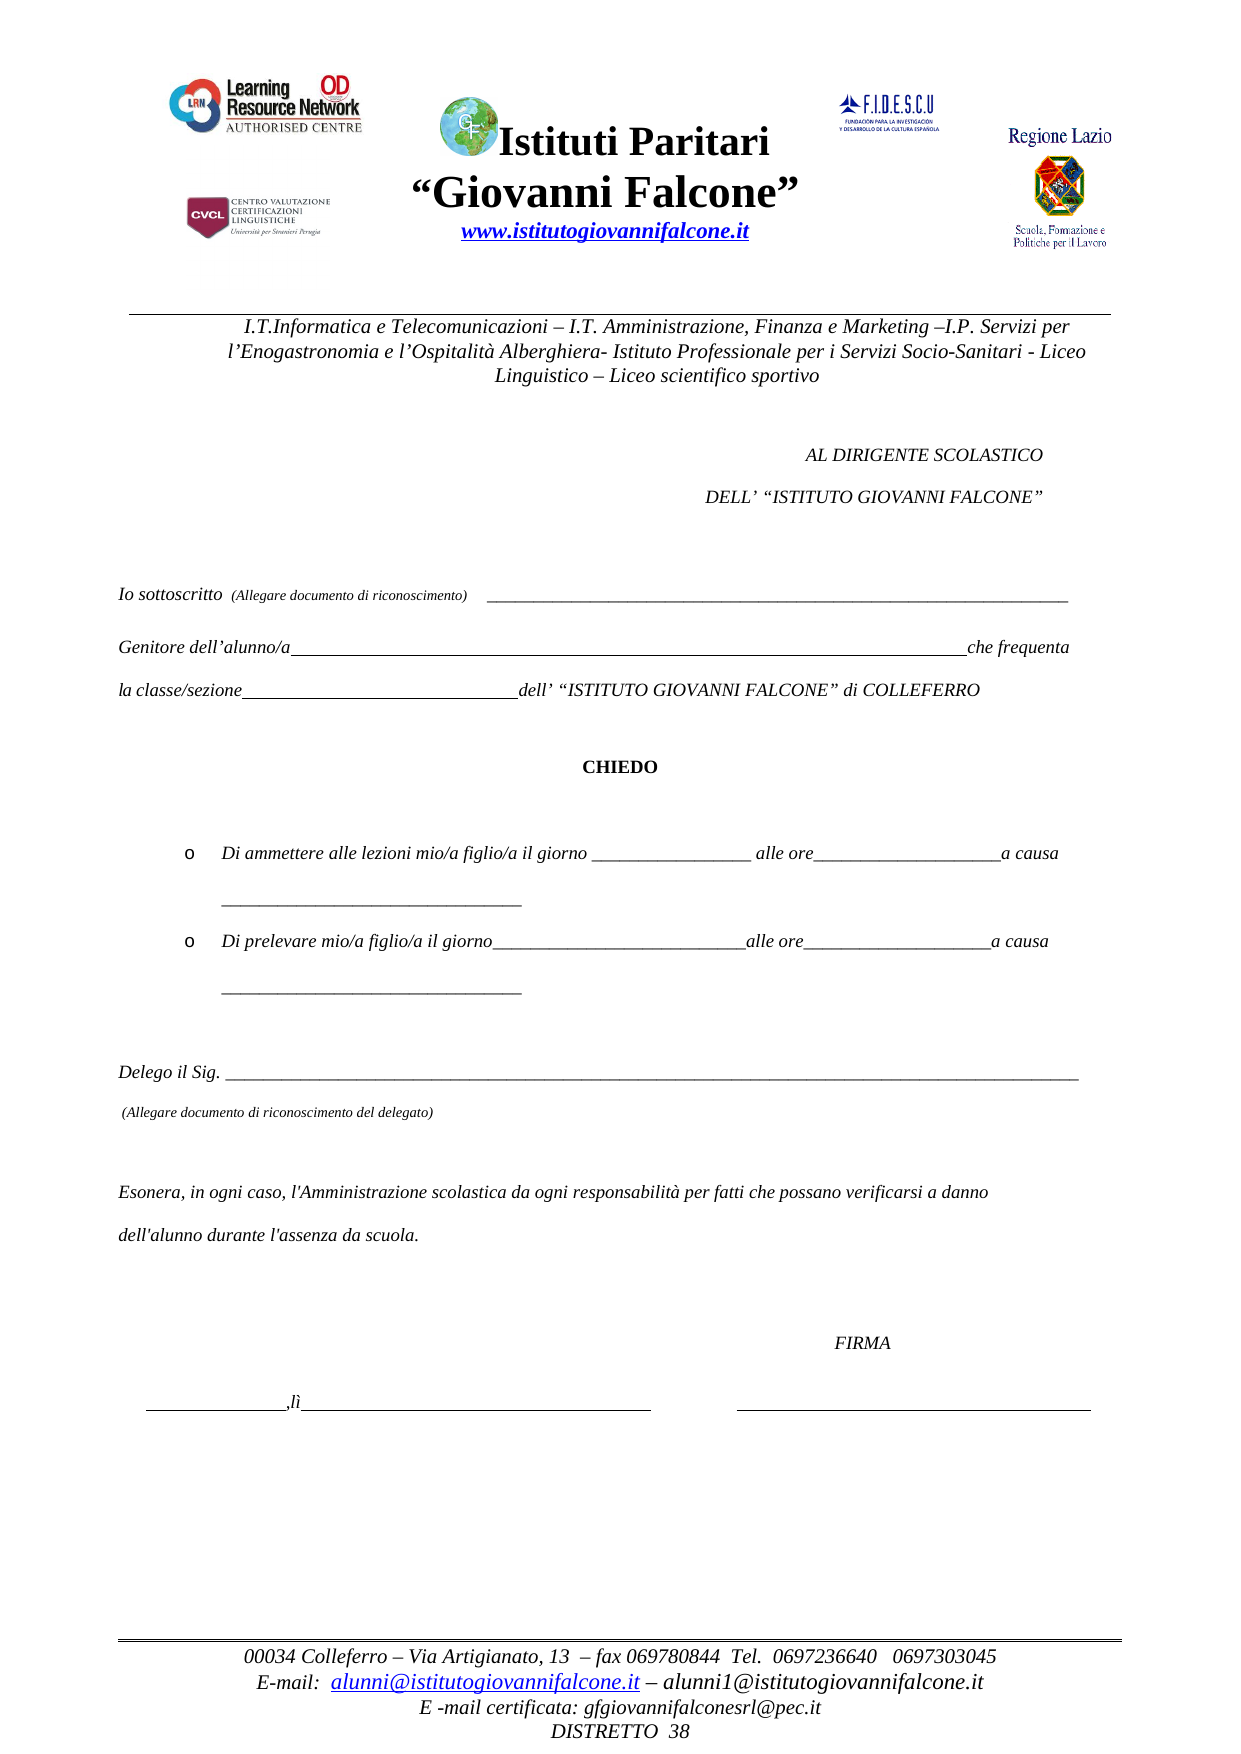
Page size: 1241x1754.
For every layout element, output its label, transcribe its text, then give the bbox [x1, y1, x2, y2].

picture [818, 73, 957, 135]
title CHIEDO [118, 756, 1122, 777]
picture [1007, 127, 1112, 252]
text FIRMA [118, 1332, 890, 1353]
text (Allegare documento di riconoscimento del delegato) [118, 1104, 1122, 1121]
text Io sottoscritto (Allegare documento di riconoscimento) ______________________________________________________________ [118, 583, 1122, 605]
list Di ammettere alle lezioni mio/a figlio/a il giorno _________________ alle ore____________________a causa ________________________________ [184, 842, 1122, 908]
text Delego il Sig. ___________________________________________________________________________________________ [118, 1061, 1122, 1082]
text Genitore dell’alunno/a che frequenta la classe/sezione dell’ “ISTITUTO GIOVANNI FALCONE” di COLLEFERRO [118, 636, 1075, 701]
text Esonera, in ogni caso, l'Amministrazione scolastica da ogni responsabilità per fatti che possano verificarsi a danno dell'alunno durante l'assenza da scuola. [118, 1181, 1030, 1245]
list Di prelevare mio/a figlio/a il giorno___________________________alle ore____________________a causa ________________________________ [184, 930, 1122, 996]
text AL DIRIGENTE SCOLASTICO [118, 444, 1043, 466]
picture [161, 73, 365, 290]
text ,lì [146, 1391, 1122, 1413]
text DELL’ “ISTITUTO GIOVANNI FALCONE” [118, 486, 1043, 508]
picture [440, 97, 498, 156]
